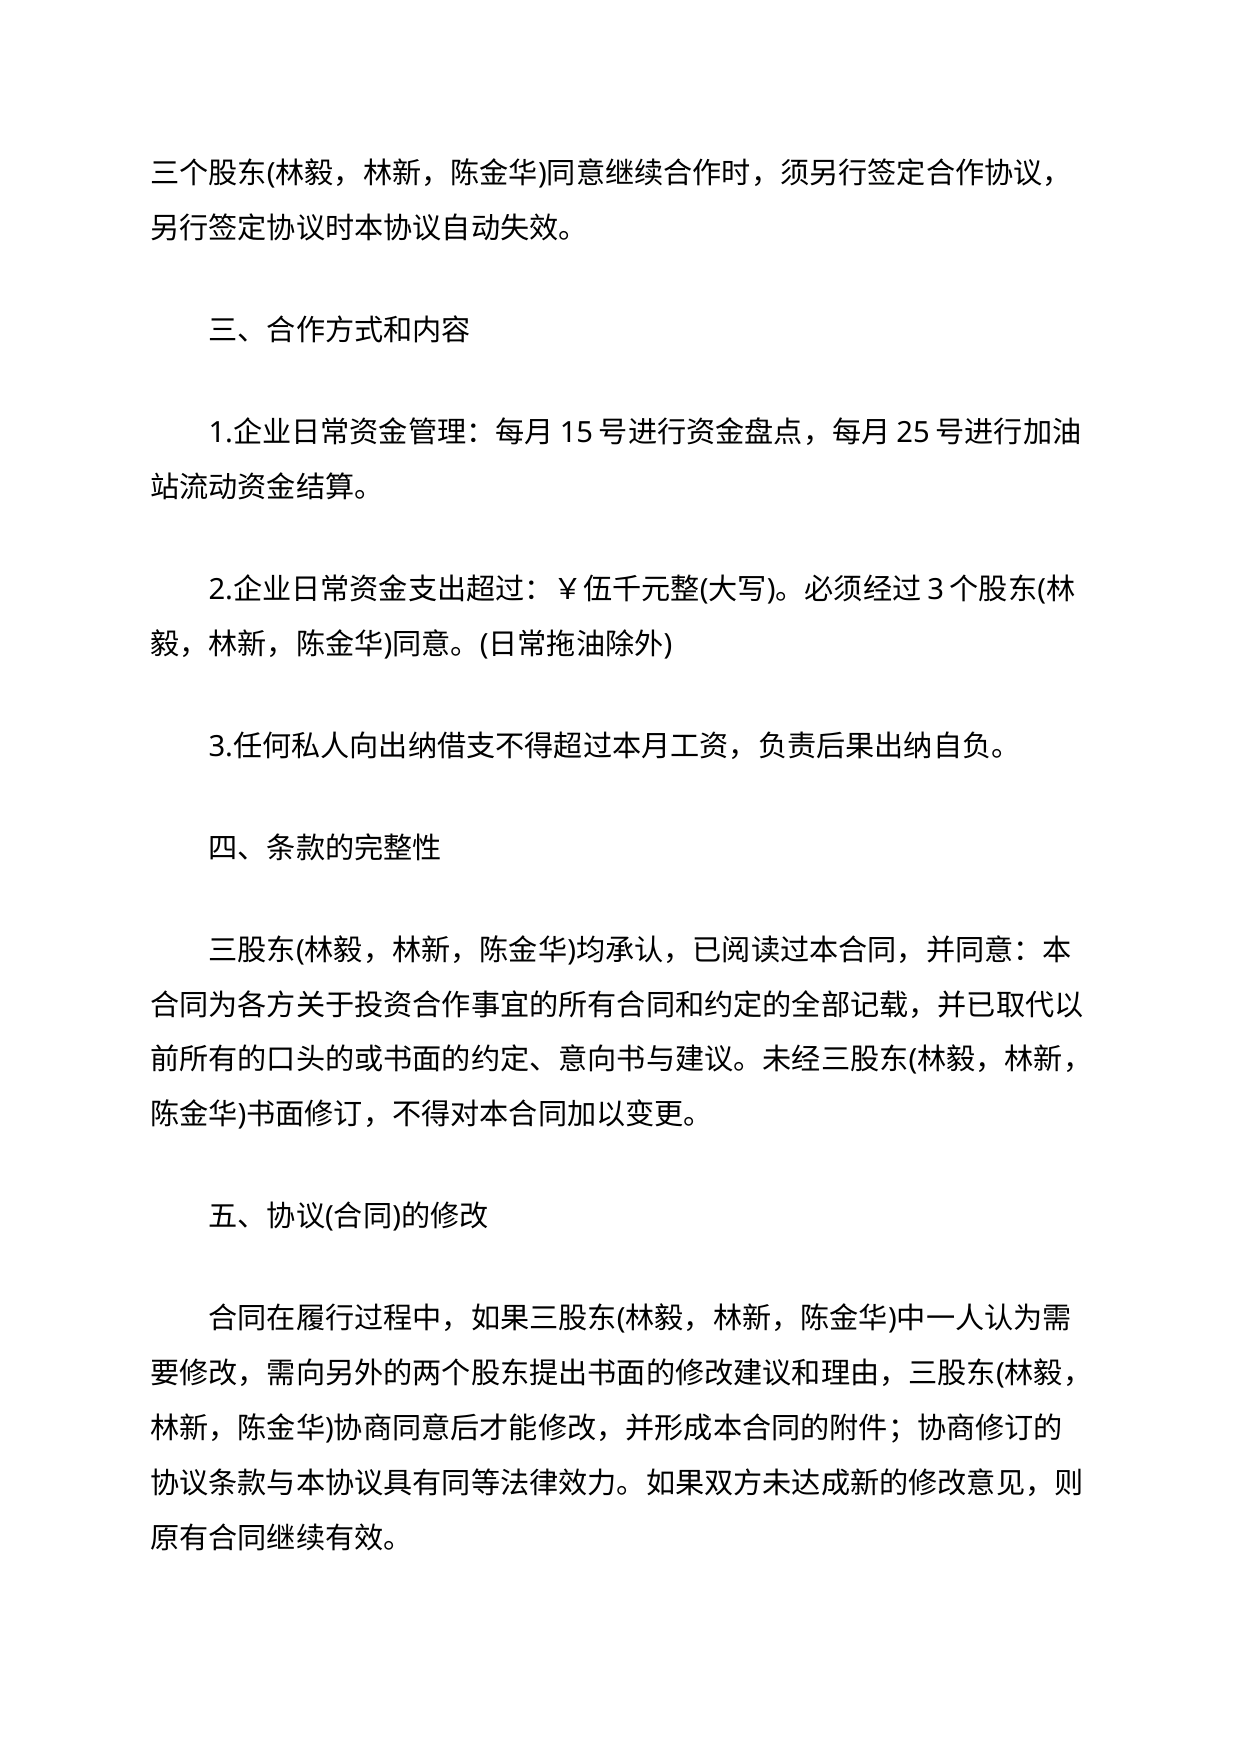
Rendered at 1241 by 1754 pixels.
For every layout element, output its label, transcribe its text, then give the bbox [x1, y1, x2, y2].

text 1.企业日常资金管理：每月15号进行资金盘点，每月25号进行加油站流动资金结算。 [150, 408, 1090, 506]
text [150, 150, 1090, 247]
text 四、条款的完整性 [150, 824, 1090, 867]
text 三、合作方式和内容 [150, 307, 1090, 349]
text 3.任何私人向出纳借支不得超过本月工资，负责后果出纳自负。 [150, 722, 1090, 765]
text 合同在履行过程中，如果三股东(林毅，林新，陈金华)中一人认为需要修改，需向另外的两个股东提出书面的修改建议和理由，三股东(林毅，林新，陈金华)协商同意后才能修改，并形成本合同的附件；协商修订的协议条款与本协议具有同等法律效力。如果双方未达成新的修改意见，则原有合同继续有效。 [150, 1295, 1090, 1557]
text 2.企业日常资金支出超过：￥伍千元整(大写)。必须经过3个股东(林毅，林新，陈金华)同意。(日常拖油除外) [150, 565, 1090, 663]
text 五、协议(合同)的修改 [150, 1193, 1090, 1235]
text 三股东(林毅，林新，陈金华)均承认，已阅读过本合同，并同意：本合同为各方关于投资合作事宜的所有合同和约定的全部记载，并已取代以前所有的口头的或书面的约定、意向书与建议。未经三股东(林毅，林新，陈金华)书面修订，不得对本合同加以变更。 [150, 926, 1090, 1133]
